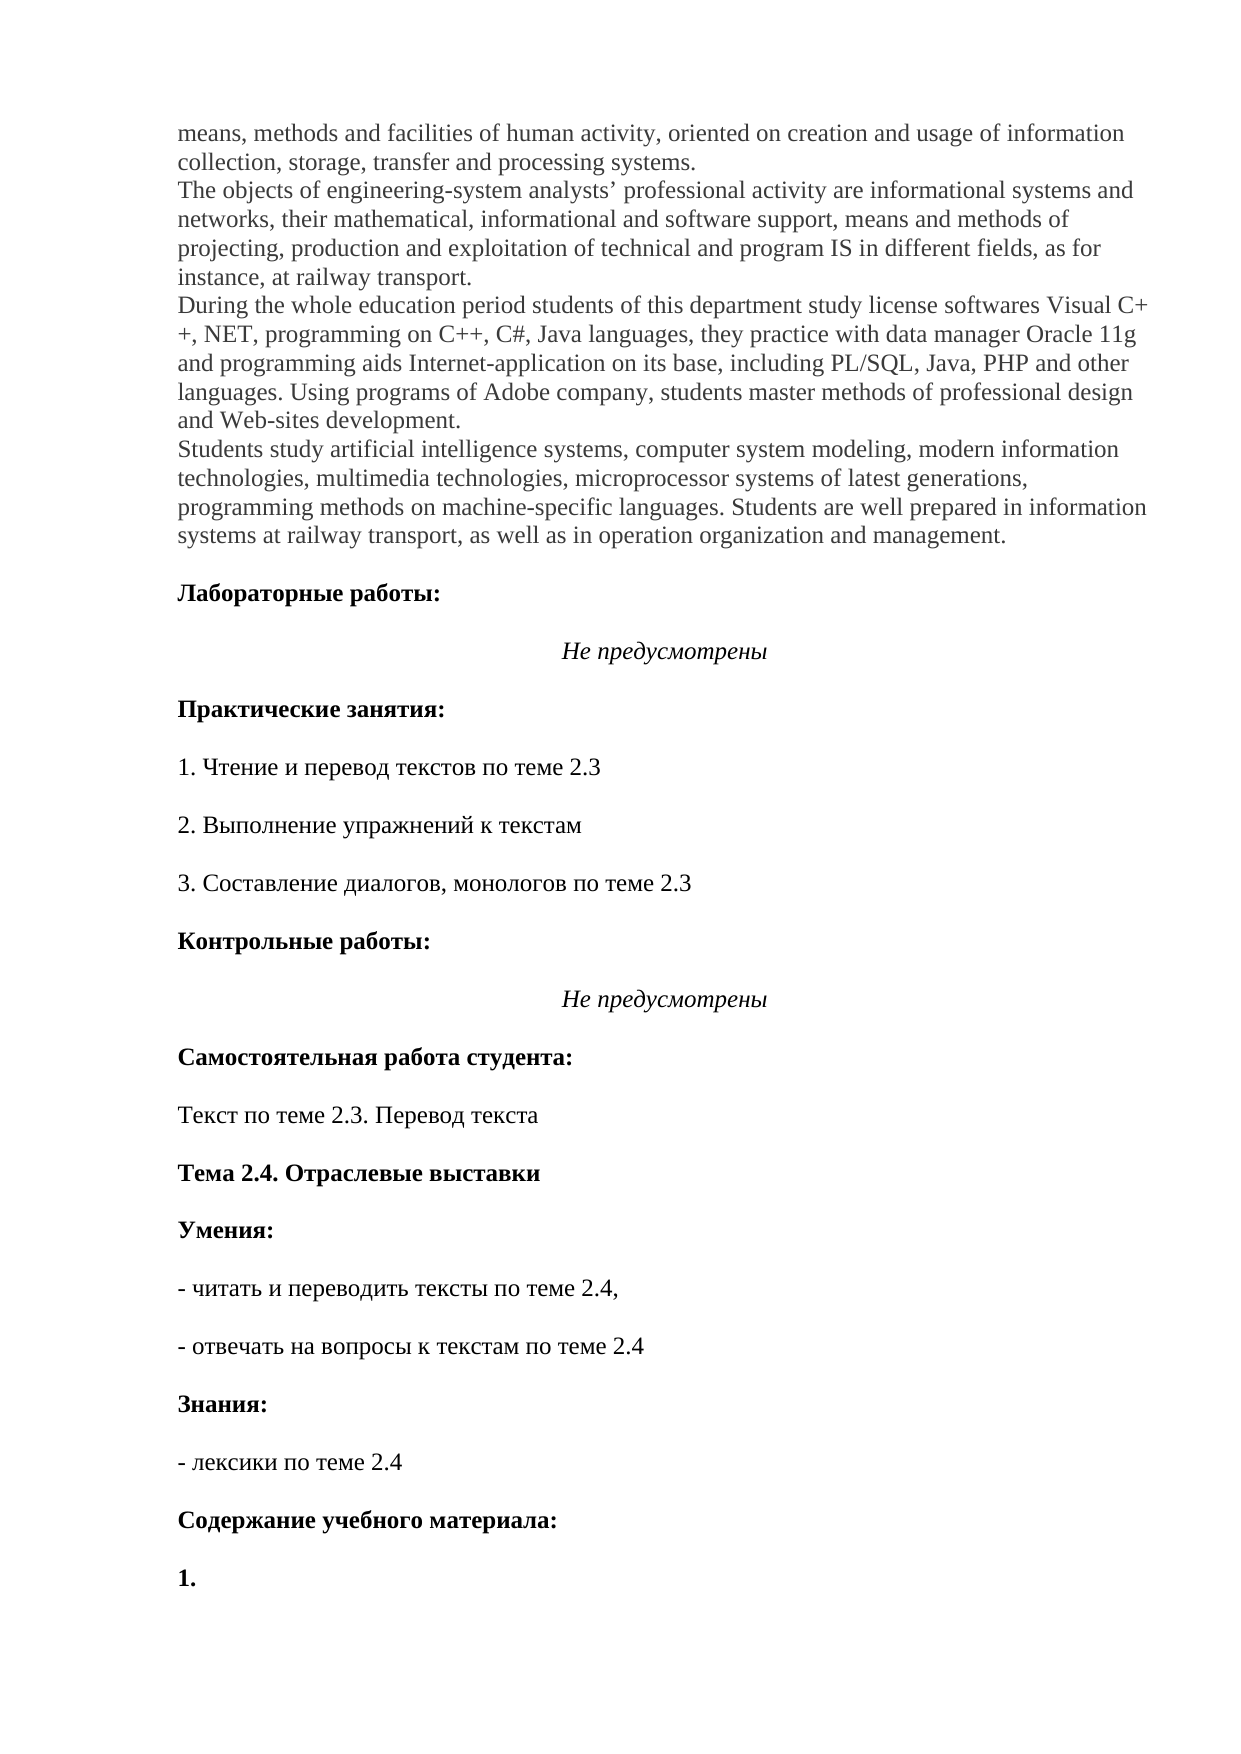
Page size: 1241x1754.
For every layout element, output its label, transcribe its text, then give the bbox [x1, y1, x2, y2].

text Контрольные работы: [177, 983, 1152, 1012]
text Не предусмотрены [177, 1041, 1152, 1070]
text 1. Чтение и перевод текстов по теме 2.3 [177, 810, 1152, 838]
text Содержание учебного материала: [177, 1563, 1152, 1591]
text Умения: [177, 1273, 1152, 1302]
text Не предусмотрены [177, 694, 1152, 723]
text Текст по теме 2.3. Перевод текста [177, 1157, 1152, 1186]
text Практические занятия: [177, 752, 1152, 781]
text Самостоятельная работа студента: [177, 1099, 1152, 1128]
text - лексики по теме 2.4 [177, 1505, 1152, 1533]
text 2. Выполнение упражнений к текстам [177, 868, 1152, 896]
text Тема 2.4. Отраслевые выставки [177, 1215, 1152, 1244]
text - читать и переводить тексты по теме 2.4, [177, 1331, 1152, 1360]
text - отвечать на вопросы к текстам по теме 2.4 [177, 1389, 1152, 1418]
text 3. Составление диалогов, монологов по теме 2.3 [177, 926, 1152, 954]
text Лабораторные работы: [177, 636, 1152, 665]
text Знания: [177, 1447, 1152, 1476]
